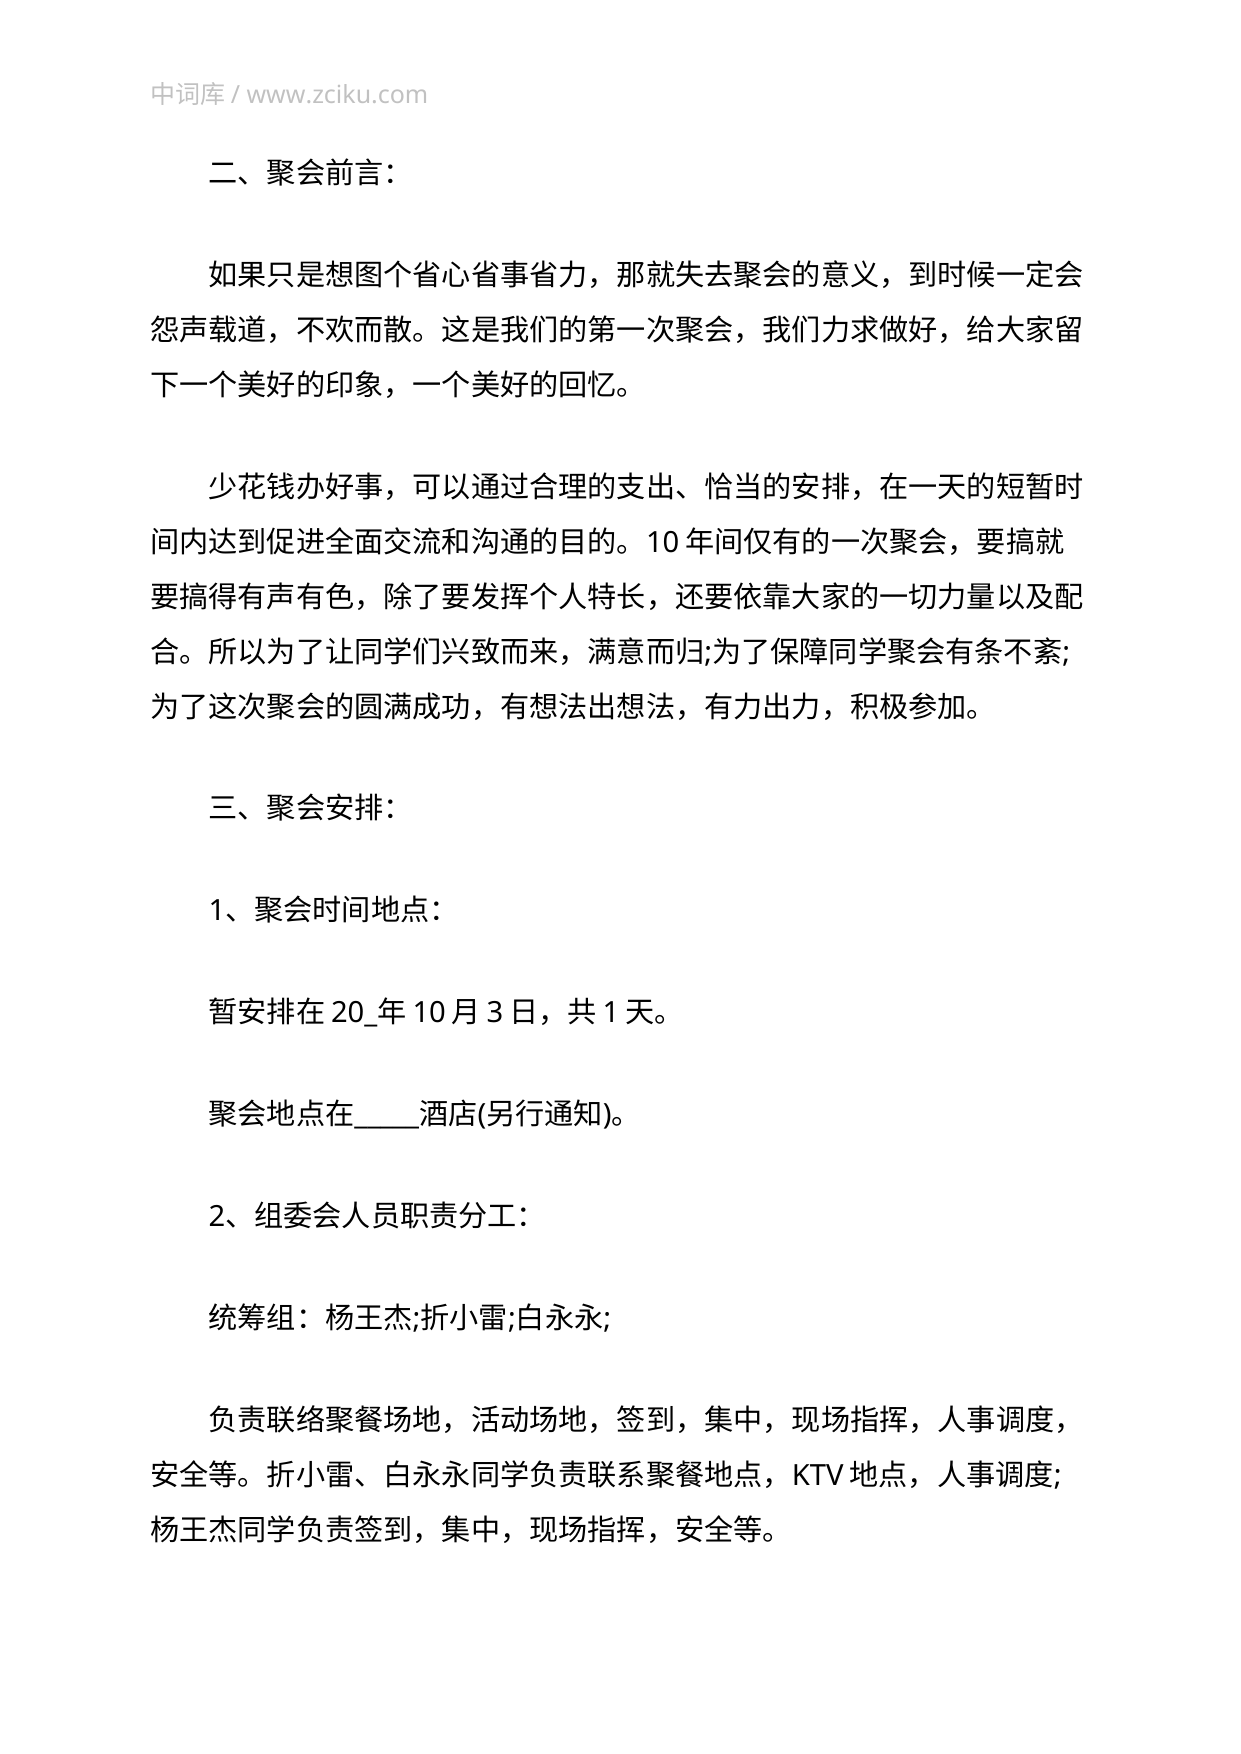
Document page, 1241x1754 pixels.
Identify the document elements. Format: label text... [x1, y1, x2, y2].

text 1、聚会时间地点： [150, 887, 1090, 929]
text 如果只是想图个省心省事省力，那就失去聚会的意义，到时候一定会怨声载道，不欢而散。这是我们的第一次聚会，我们力求做好，给大家留下一个美好的印象，一个美好的回忆。 [150, 252, 1090, 404]
text 暂安排在20_年10月3日，共1天。 [150, 989, 1090, 1031]
text 二、聚会前言： [150, 150, 1090, 192]
text 聚会地点在_____酒店(另行通知)。 [150, 1091, 1090, 1133]
text 负责联络聚餐场地，活动场地，签到，集中，现场指挥，人事调度，安全等。折小雷、白永永同学负责联系聚餐地点，KTV地点，人事调度;杨王杰同学负责签到，集中，现场指挥，安全等。 [150, 1397, 1090, 1549]
text 统筹组：杨王杰;折小雷;白永永; [150, 1294, 1090, 1337]
text 三、聚会安排： [150, 785, 1090, 827]
text 少花钱办好事，可以通过合理的支出、恰当的安排，在一天的短暂时间内达到促进全面交流和沟通的目的。10年间仅有的一次聚会，要搞就要搞得有声有色，除了要发挥个人特长，还要依靠大家的一切力量以及配合。所以为了让同学们兴致而来，满意而归;为了保障同学聚会有条不紊;为了这次聚会的圆满成功，有想法出想法，有力出力，积极参加。 [150, 463, 1090, 725]
text 2、组委会人员职责分工： [150, 1193, 1090, 1235]
